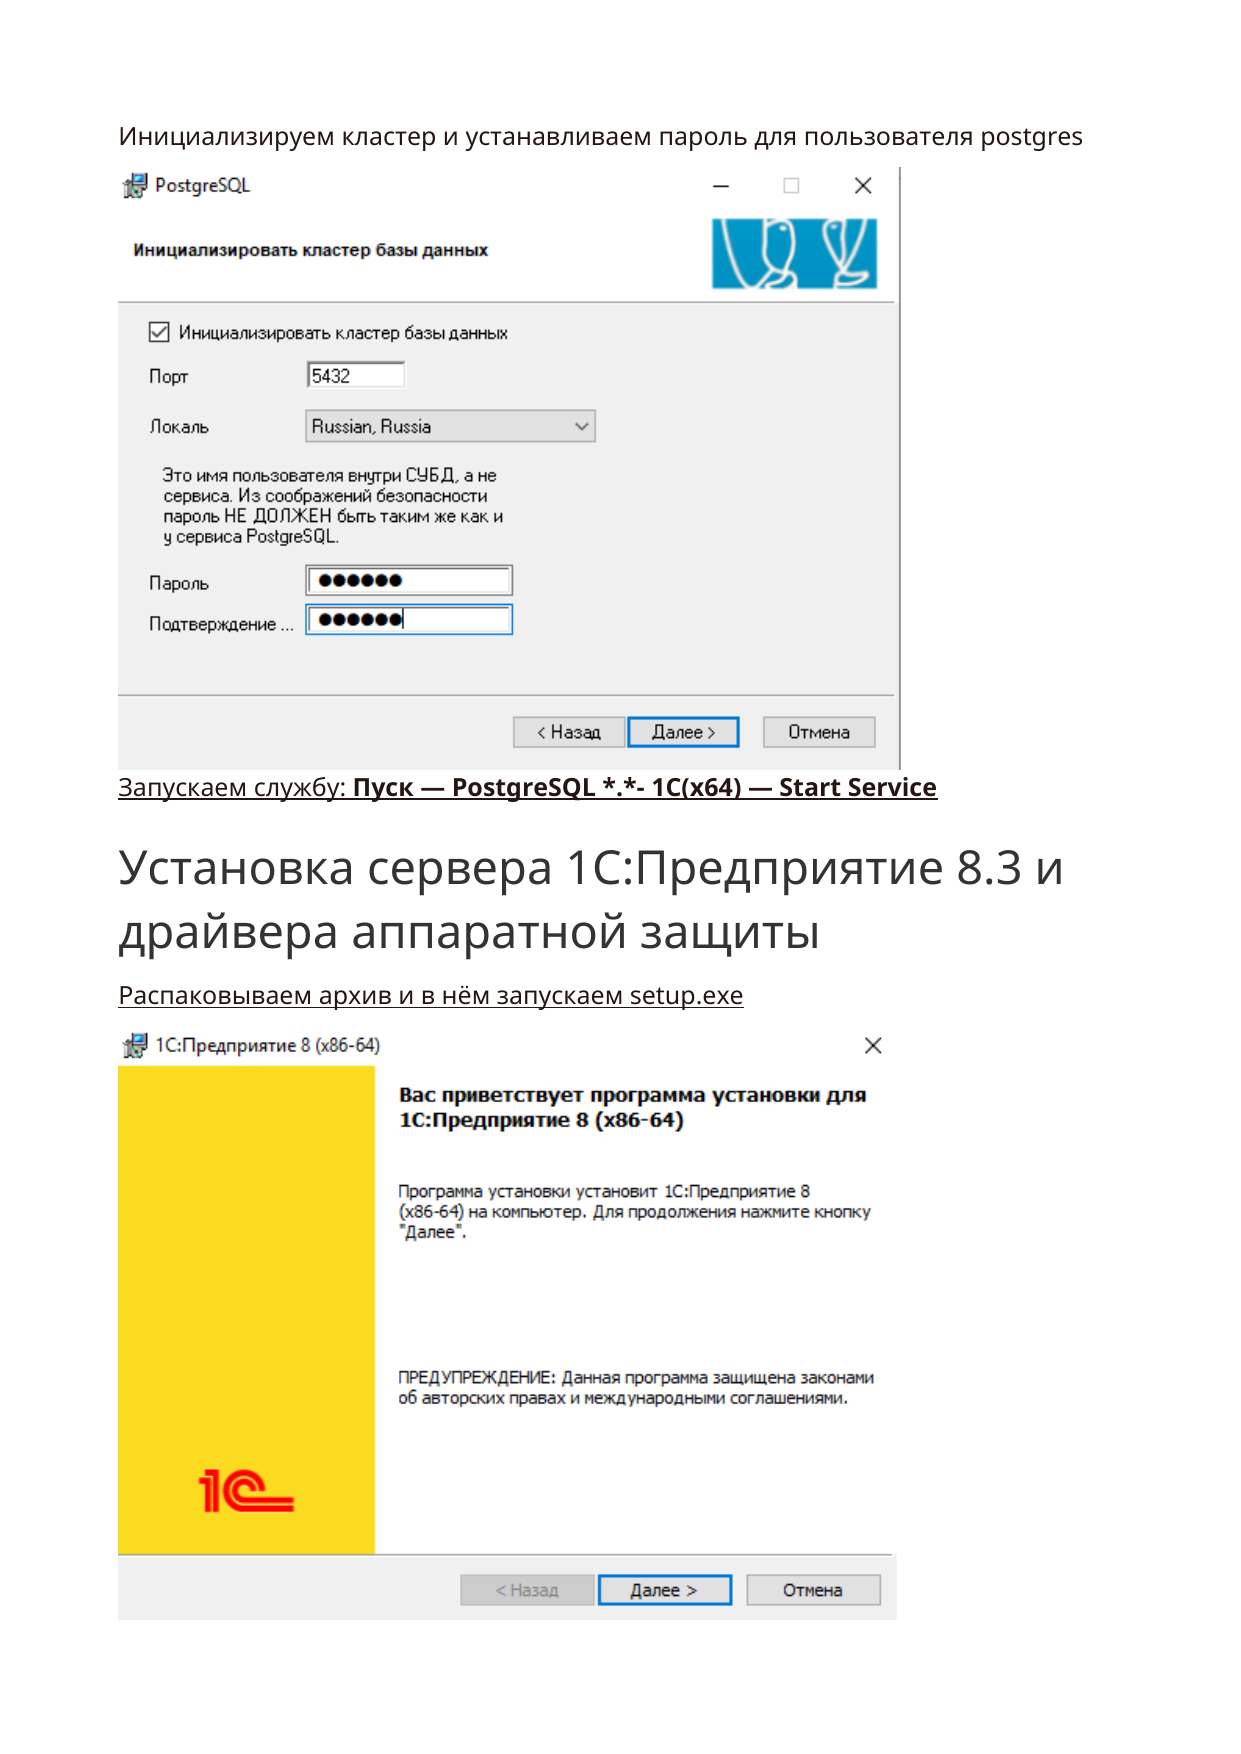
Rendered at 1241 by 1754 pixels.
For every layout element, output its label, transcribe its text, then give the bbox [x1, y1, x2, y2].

text Установка сервера 1С:Предприятие 8.3 и драйвера аппаратной защиты [118, 834, 1122, 962]
text Запускаем службу: Пуск — PostgreSQL *.*- 1C(x64) — Start Service [118, 769, 1122, 803]
picture [118, 1027, 897, 1620]
picture [118, 167, 901, 770]
text Распаковываем архив и в нём запускаем setup.exe [118, 978, 1122, 1012]
text Инициализируем кластер и устанавливаем пароль для пользователя postgres [118, 118, 1122, 152]
